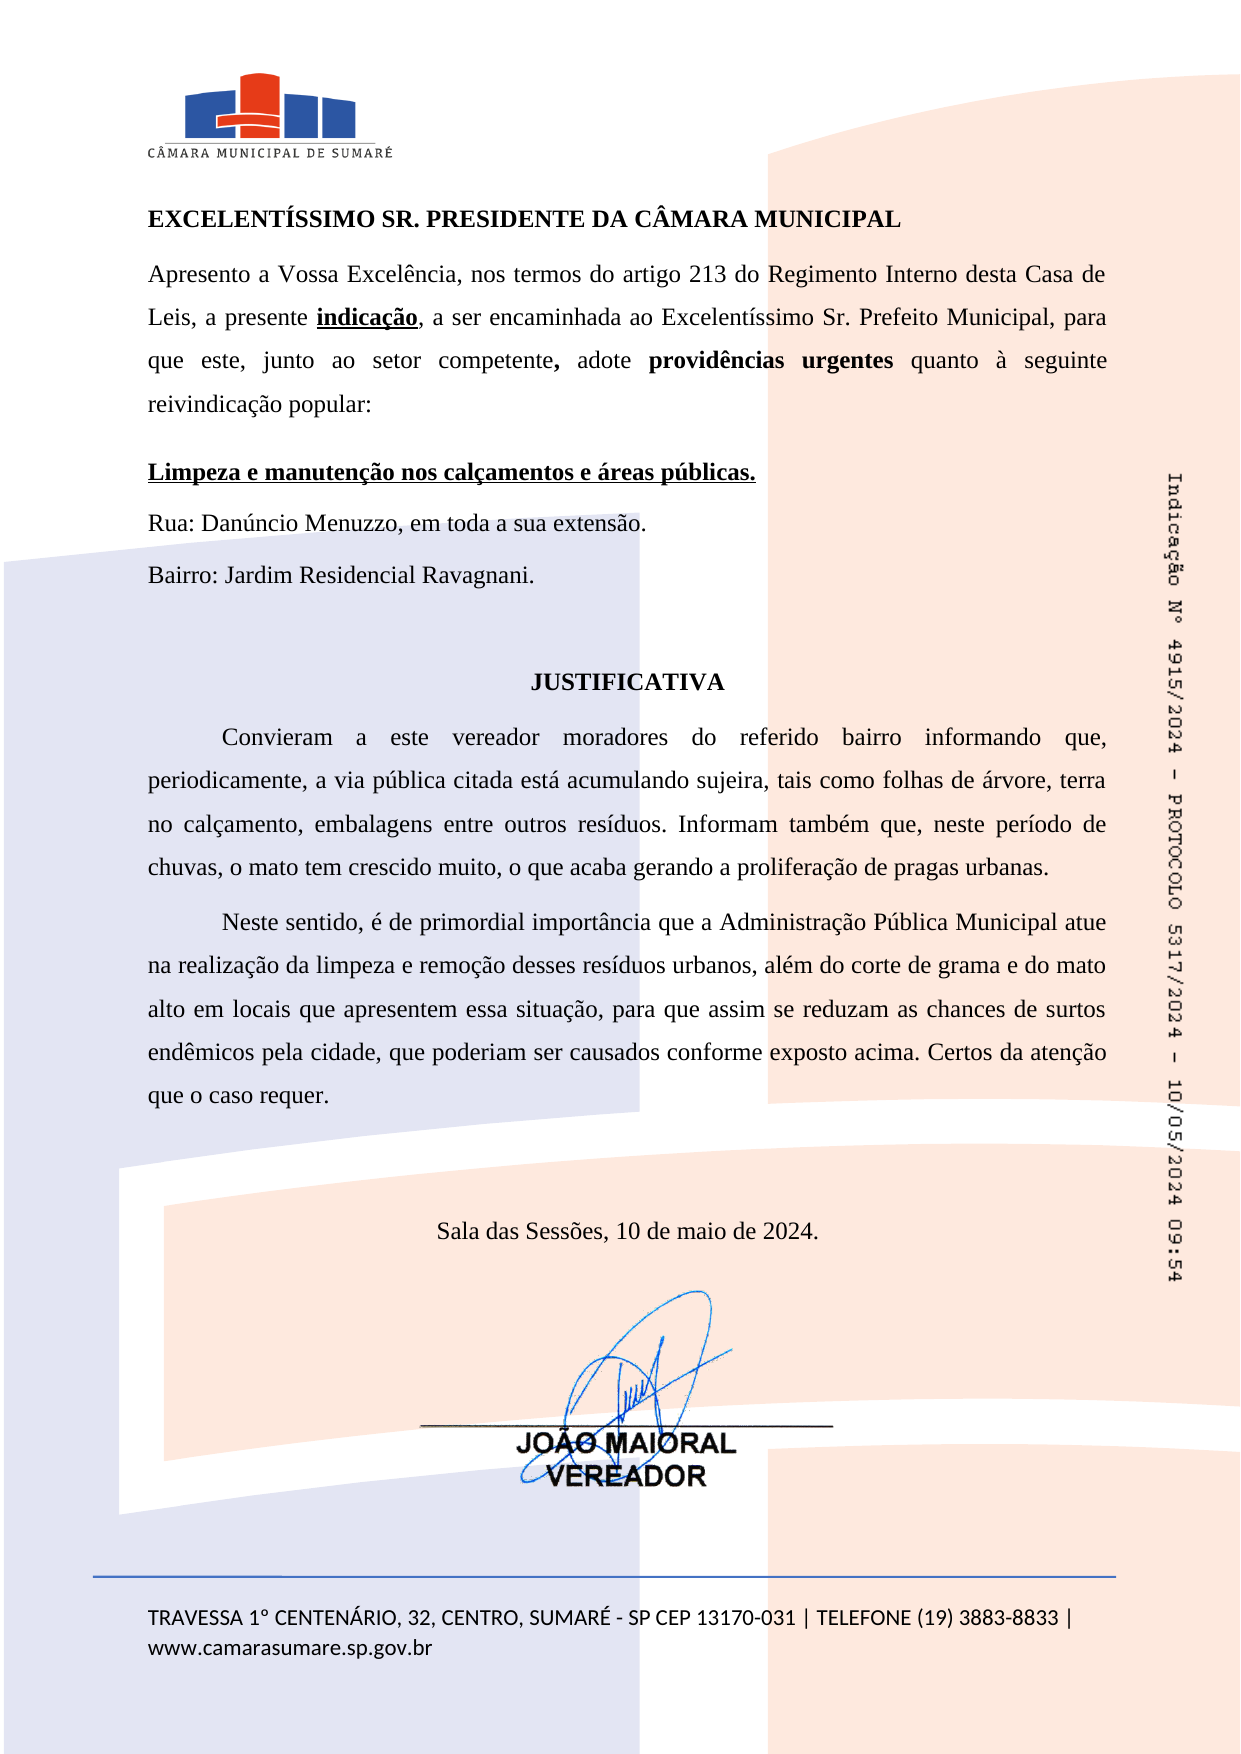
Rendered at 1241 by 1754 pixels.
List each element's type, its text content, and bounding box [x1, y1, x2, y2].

text Apresento a Vossa Excelência, nos termos do artigo 213 do Regimento Interno desta Casa de Leis, a presente indicação, a ser encaminhada ao Excelentíssimo Sr. Prefeito Municipal, para que este, junto ao setor competente, adote providências urgentes quanto à seguinte reivindicação popular: [148, 259, 1107, 417]
picture [147, 73, 394, 160]
text EXCELENTÍSSIMO SR. PRESIDENTE DA CÂMARA MUNICIPAL [148, 204, 1107, 232]
text Convieram a este vereador moradores do referido bairro informando que, periodicamente, a via pública citada está acumulando sujeira, tais como folhas de árvore, terra no calçamento, embalagens entre outros resíduos. Informam também que, neste período de chuvas, o mato tem crescido muito, o que acaba gerando a proliferação de pragas urbanas. [148, 722, 1107, 881]
text Sala das Sessões, 10 de maio de 2024. [148, 1216, 1107, 1245]
text Rua: Danúncio Menuzzo, em toda a sua extensão. [148, 508, 1107, 537]
text JUSTIFICATIVA [148, 667, 1107, 696]
text Neste sentido, é de primordial importância que a Administração Pública Municipal atue na realização da limpeza e remoção desses resíduos urbanos, além do corte de grama e do mato alto em locais que apresentem essa situação, para que assim se reduzam as chances de surtos endêmicos pela cidade, que poderiam ser causados conforme exposto acima. Certos da atenção que o caso requer. [148, 907, 1107, 1109]
picture [402, 1271, 853, 1506]
text Limpeza e manutenção nos calçamentos e áreas públicas. [148, 457, 1107, 486]
text Bairro: Jardim Residencial Ravagnani. [148, 560, 1107, 588]
picture [1142, 468, 1205, 1286]
